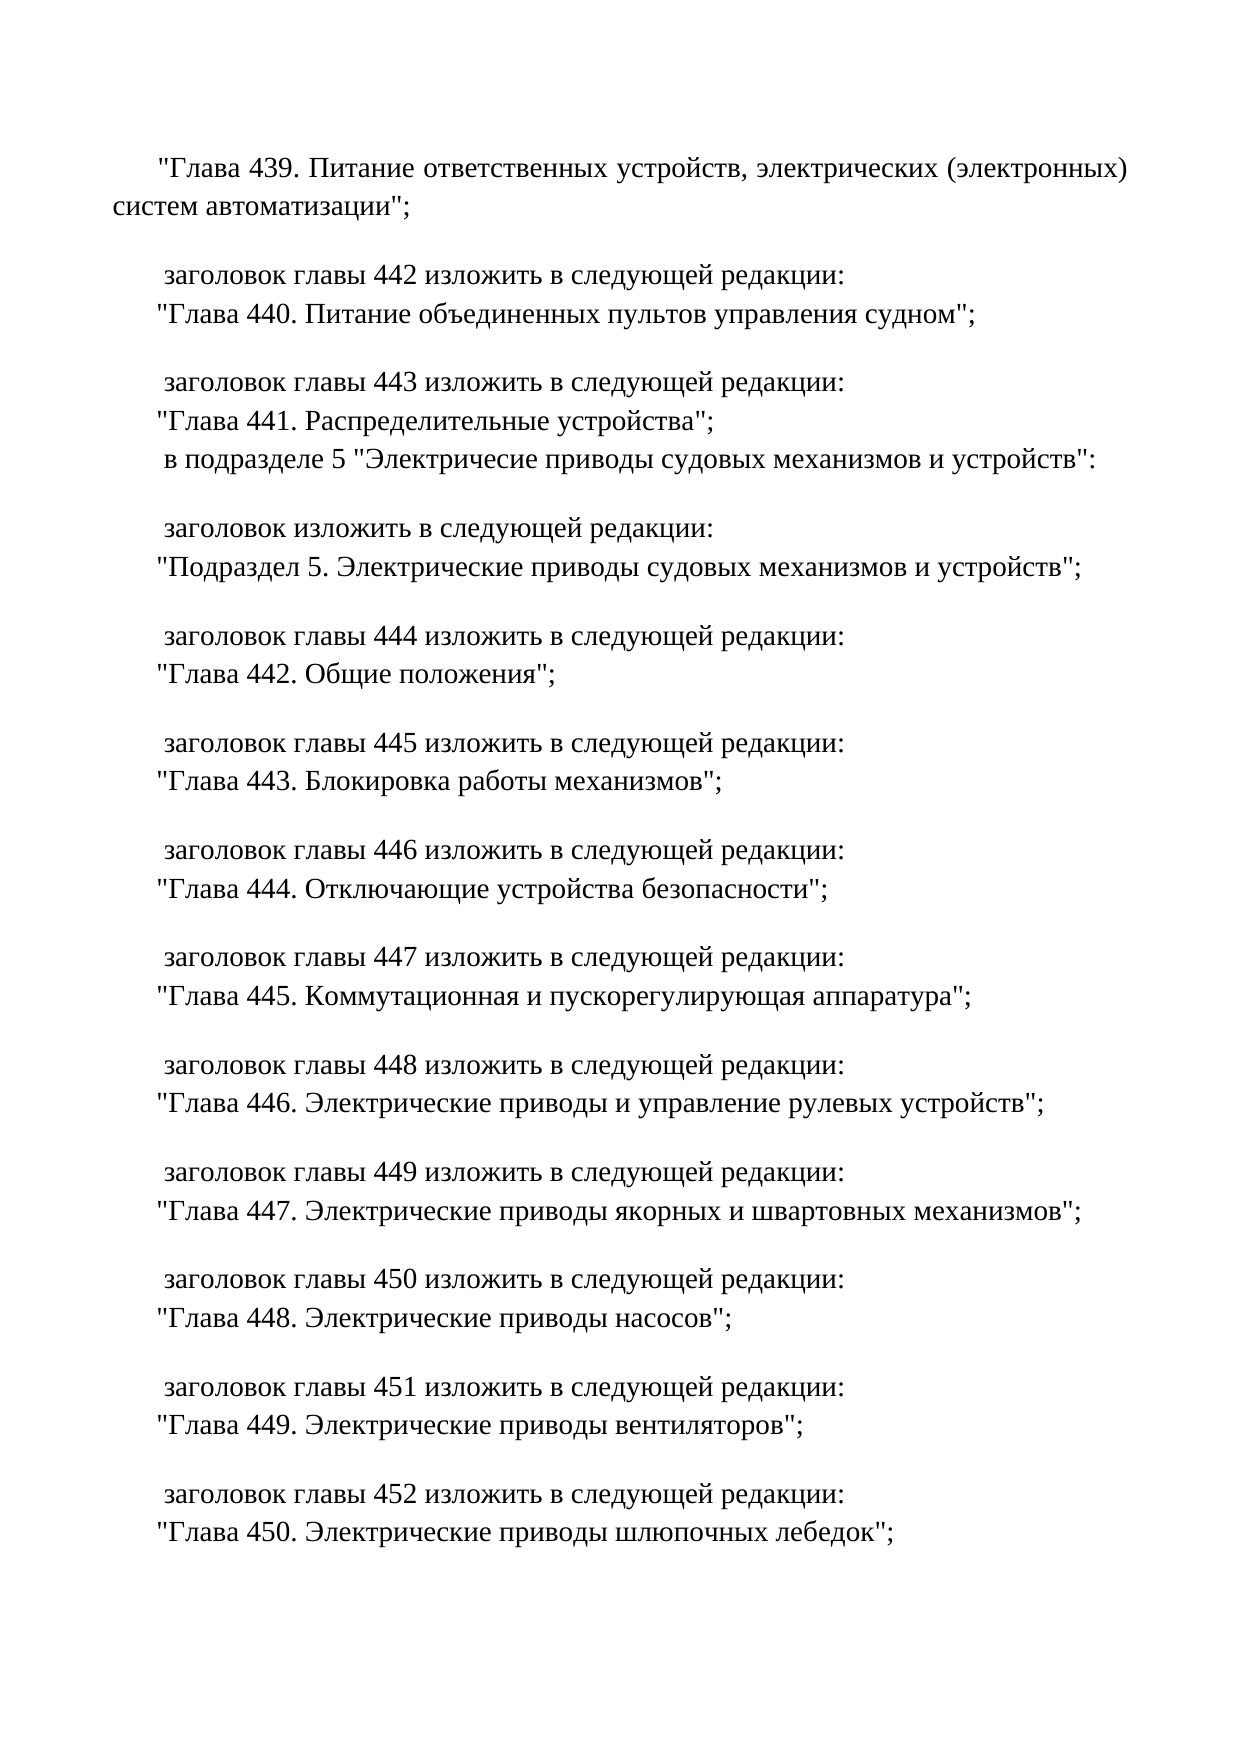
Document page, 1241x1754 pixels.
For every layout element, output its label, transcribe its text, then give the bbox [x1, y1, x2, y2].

text заголовок главы 450 изложить в следующей редакции: [112, 1261, 1128, 1295]
text "Глава 440. Питание объединенных пультов управления судном"; [112, 296, 1128, 329]
text "Глава 446. Электрические приводы и управление рулевых устройств"; [112, 1085, 1128, 1119]
text "Глава 439. Питание ответственных устройств, электрических (электронных) систем автоматизации"; [112, 150, 1128, 222]
text "Подраздел 5. Электрические приводы судовых механизмов и устройств"; [112, 549, 1128, 582]
text заголовок главы 445 изложить в следующей редакции: [112, 725, 1128, 758]
text "Глава 450. Электрические приводы шлюпочных лебедок"; [112, 1514, 1128, 1548]
text заголовок главы 442 изложить в следующей редакции: [112, 257, 1128, 291]
text "Глава 442. Общие положения"; [112, 656, 1128, 690]
text "Глава 444. Отключающие устройства безопасности"; [112, 871, 1128, 904]
text заголовок главы 452 изложить в следующей редакции: [112, 1476, 1128, 1509]
text "Глава 441. Распределительные устройства"; [112, 403, 1128, 437]
text "Глава 443. Блокировка работы механизмов"; [112, 763, 1128, 797]
text заголовок главы 444 изложить в следующей редакции: [112, 618, 1128, 651]
text заголовок главы 447 изложить в следующей редакции: [112, 939, 1128, 973]
text "Глава 449. Электрические приводы вентиляторов"; [112, 1407, 1128, 1441]
text заголовок изложить в следующей редакции: [112, 510, 1128, 544]
text "Глава 447. Электрические приводы якорных и швартовных механизмов"; [112, 1193, 1128, 1226]
text заголовок главы 451 изложить в следующей редакции: [112, 1369, 1128, 1402]
text "Глава 445. Коммутационная и пускорегулирующая аппаратура"; [112, 978, 1128, 1012]
text заголовок главы 446 изложить в следующей редакции: [112, 832, 1128, 866]
text заголовок главы 443 изложить в следующей редакции: [112, 364, 1128, 398]
text заголовок главы 448 изложить в следующей редакции: [112, 1047, 1128, 1080]
text "Глава 448. Электрические приводы насосов"; [112, 1300, 1128, 1333]
text в подразделе 5 "Электричесие приводы судовых механизмов и устройств": [112, 442, 1128, 475]
text заголовок главы 449 изложить в следующей редакции: [112, 1154, 1128, 1188]
